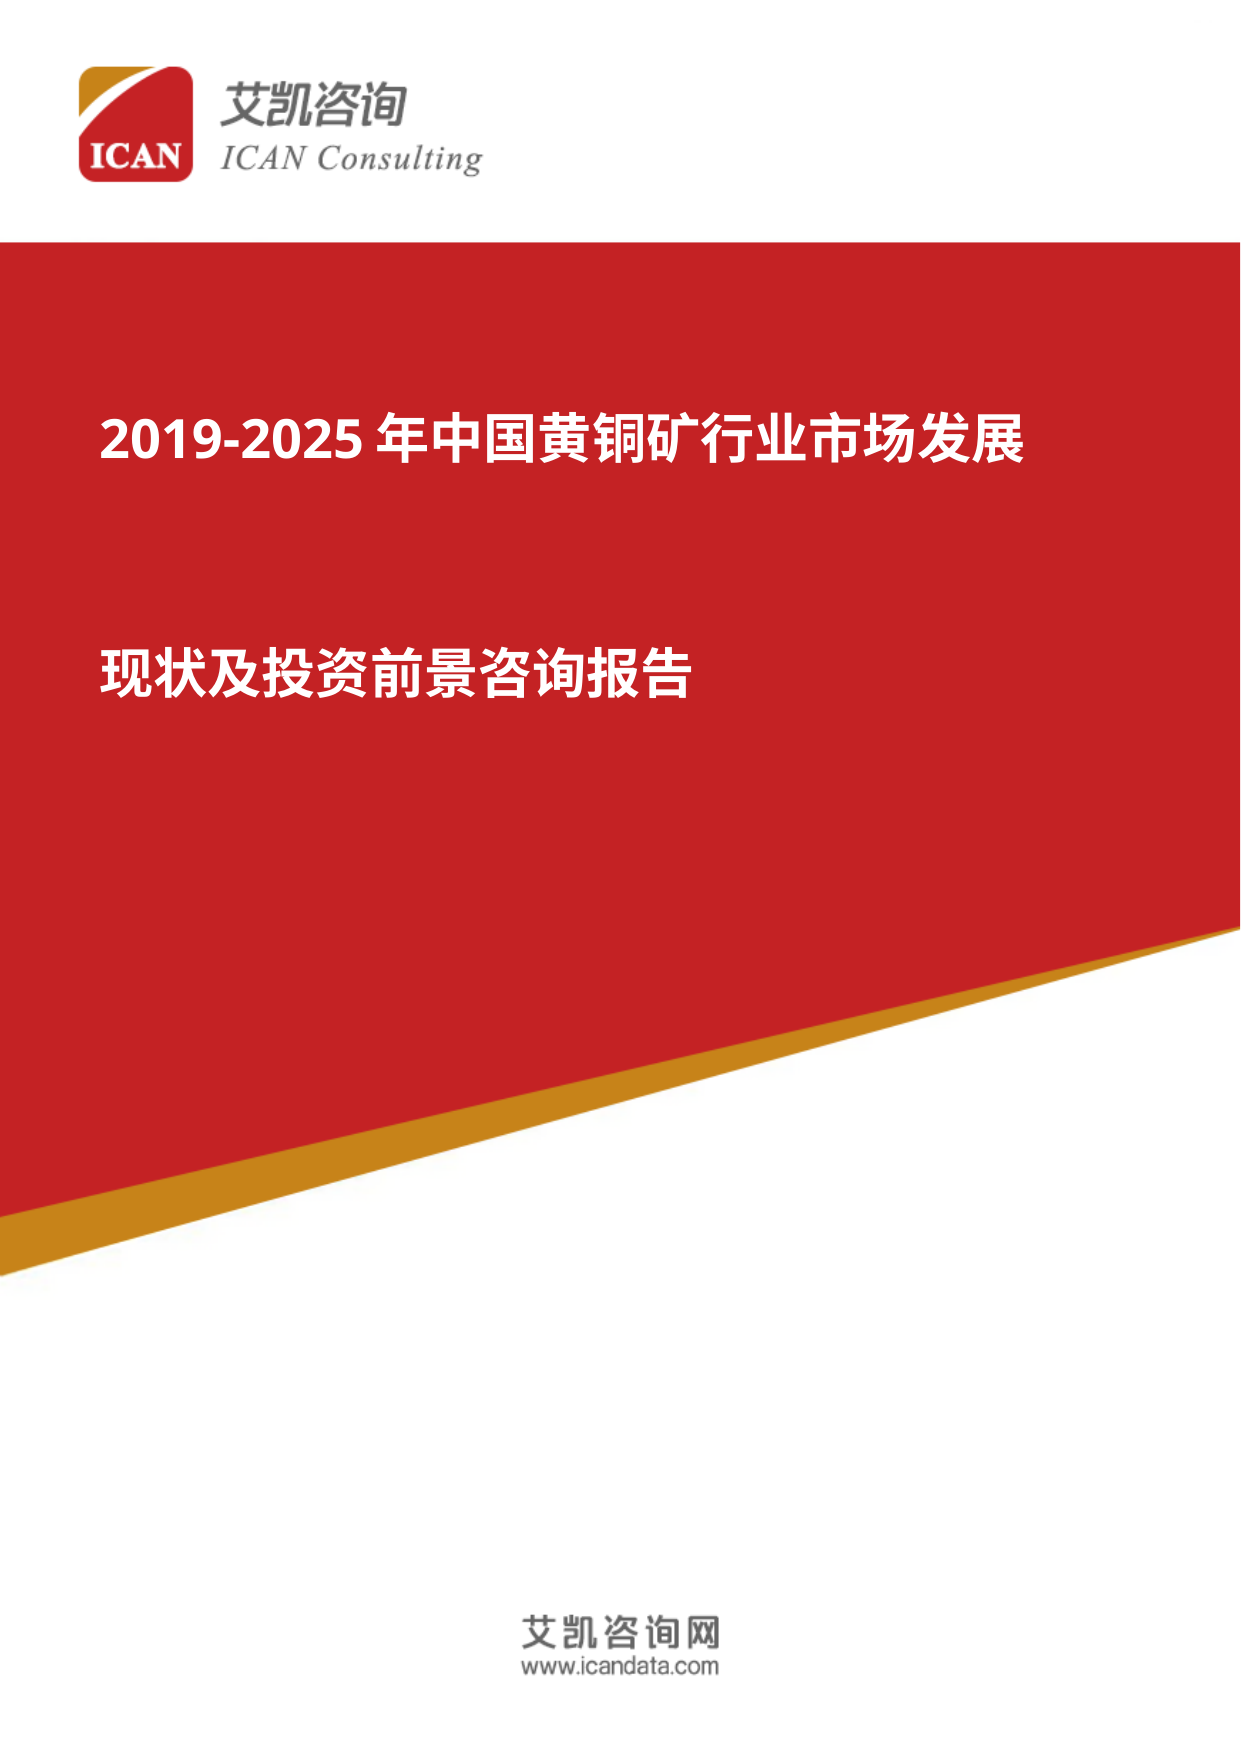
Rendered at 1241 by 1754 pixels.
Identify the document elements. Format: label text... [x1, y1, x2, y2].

subtitle 2019-2025年中国黄铜矿行业市场发展现状及投资前景咨询报告 [99, 386, 1053, 718]
picture [0, 5, 1241, 1754]
